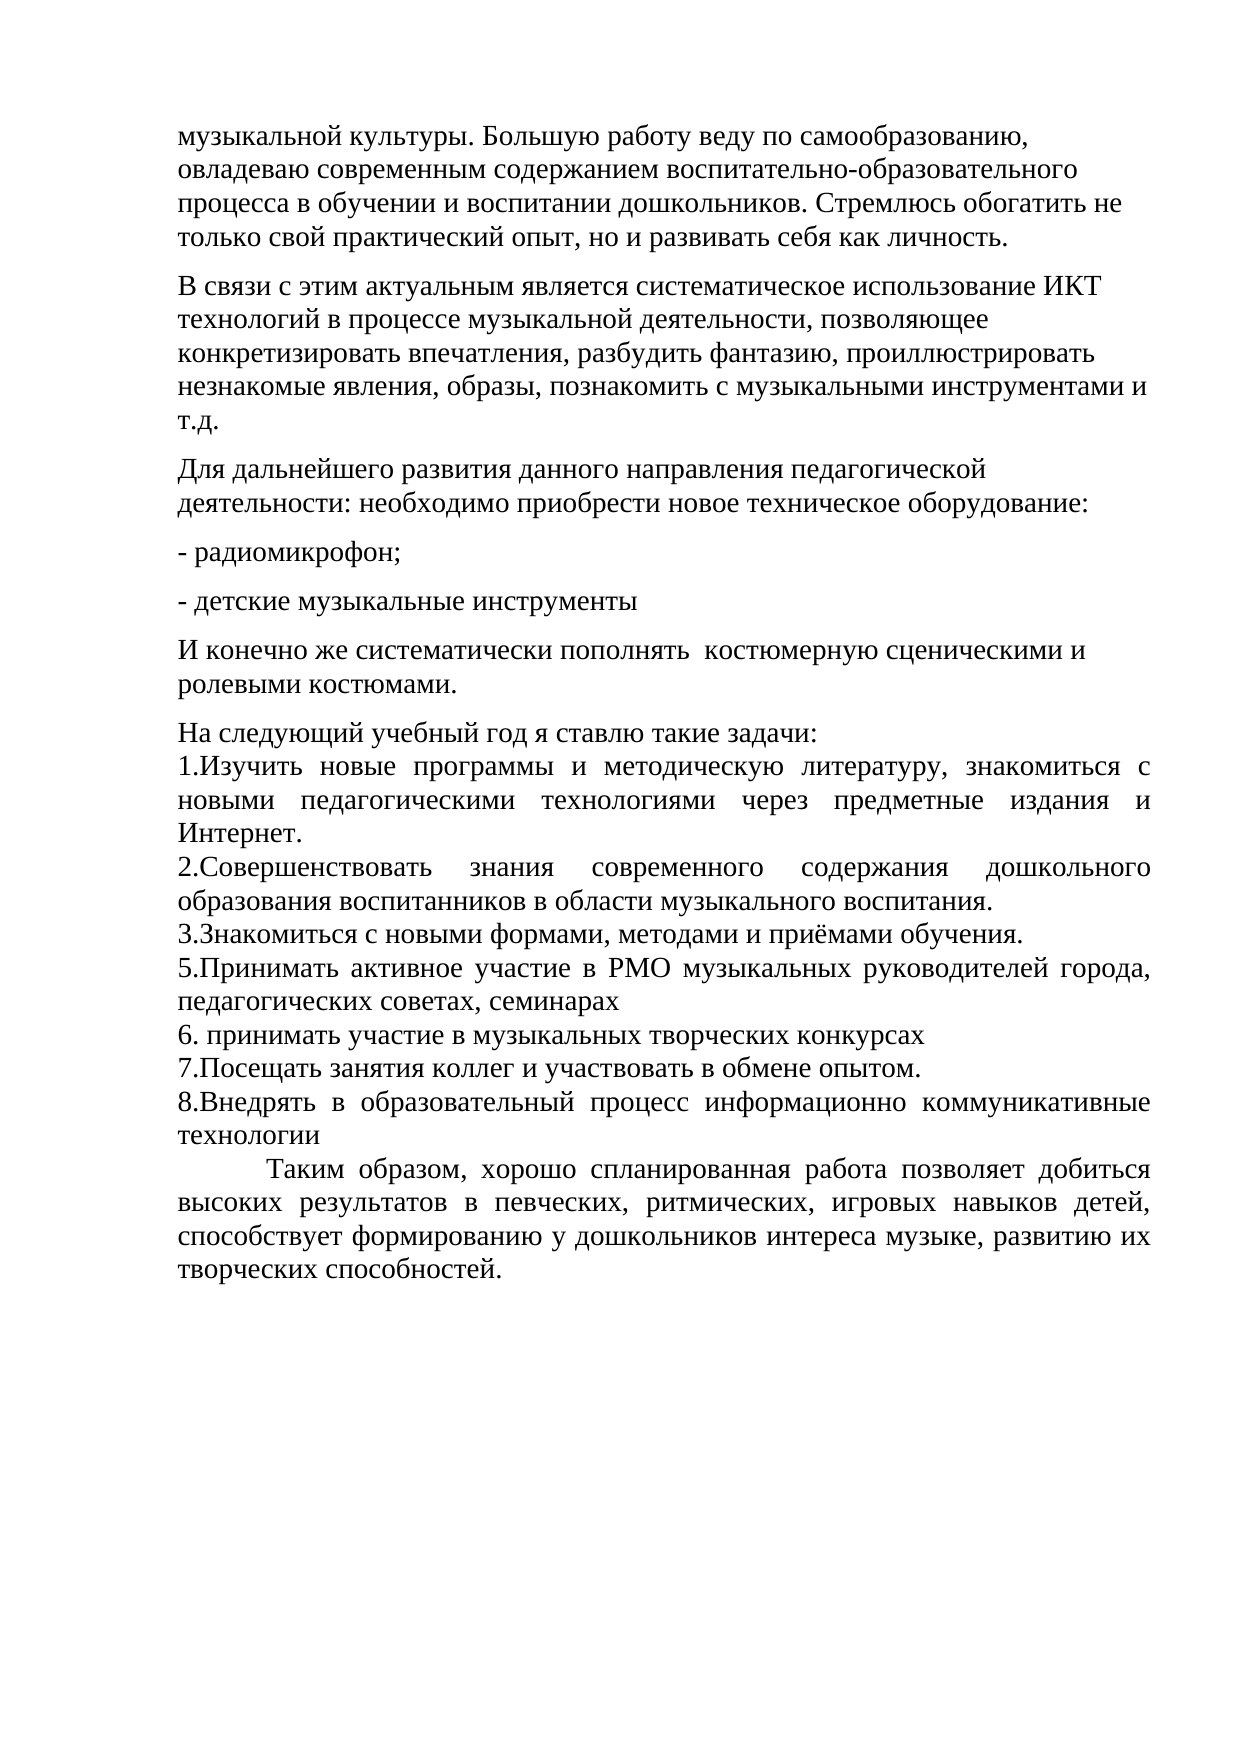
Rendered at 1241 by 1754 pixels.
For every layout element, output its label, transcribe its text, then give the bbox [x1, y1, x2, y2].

text На следующий учебный год я ставлю такие задачи: [177, 715, 1152, 748]
text 8.Внедрять в образовательный процесс информационно коммуникативные технологии [177, 1084, 1152, 1151]
text 5.Принимать активное участие в РМО музыкальных руководителей города, педагогических советах, семинарах [177, 950, 1152, 1017]
text 7.Посещать занятия коллег и участвовать в обмене опытом. [177, 1050, 1152, 1084]
text 1.Изучить новые программы и методическую литературу, знакомиться с новыми педагогическими технологиями через предметные издания и Интернет. [177, 748, 1152, 849]
text Таким образом, хорошо спланированная работа позволяет добиться высоких результатов в певческих, ритмических, игровых навыков детей, способствует формированию у дошкольников интереса музыке, развитию их творческих способностей. [177, 1151, 1152, 1285]
text 2.Совершенствовать знания современного содержания дошкольного образования воспитанников в области музыкального воспитания. [177, 849, 1152, 916]
text И конечно же систематически пополнять костюмерную сценическими и ролевыми костюмами. [177, 632, 1152, 699]
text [177, 118, 1152, 252]
text - детские музыкальные инструменты [177, 583, 1152, 617]
text 6. принимать участие в музыкальных творческих конкурсах [177, 1017, 1152, 1050]
text 3.Знакомиться с новыми формами, методами и приёмами обучения. [177, 916, 1152, 950]
text Для дальнейшего развития данного направления педагогической деятельности: необходимо приобрести новое техническое оборудование: [177, 451, 1152, 518]
text - радиомикрофон; [177, 534, 1152, 567]
text В связи с этим актуальным является систематическое использование ИКТ технологий в процессе музыкальной деятельности, позволяющее конкретизировать впечатления, разбудить фантазию, проиллюстрировать незнакомые явления, образы, познакомить с музыкальными инструментами и т.д. [177, 268, 1152, 436]
